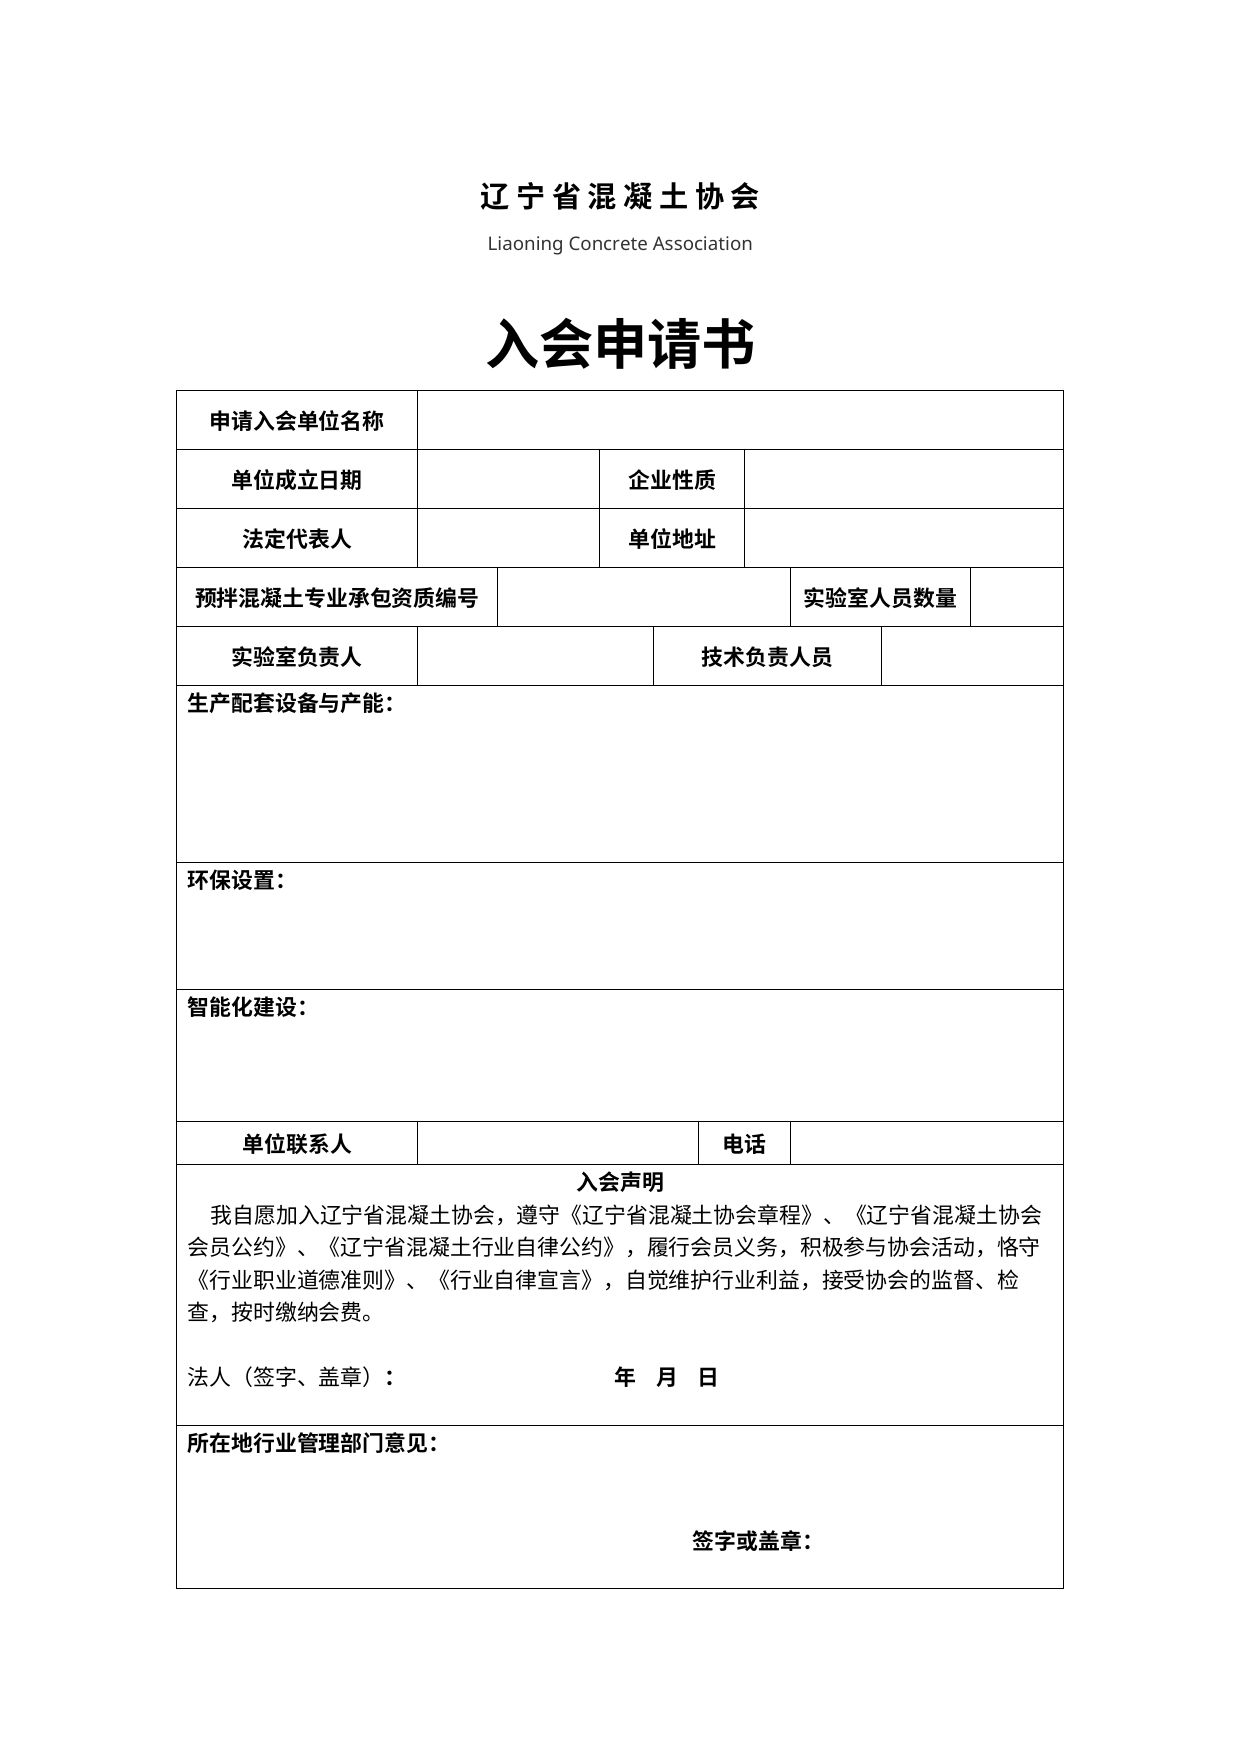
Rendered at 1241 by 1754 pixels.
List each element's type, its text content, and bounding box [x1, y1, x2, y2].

table_cell [882, 627, 1063, 685]
table_cell 所在地行业管理部门意见： 签字或盖章： [177, 1426, 1063, 1588]
text 辽 宁 省 混 凝 土 协 会 [187, 162, 1053, 227]
table_cell [498, 568, 790, 626]
table_cell [418, 1122, 698, 1164]
table_cell 入会声明 我自愿加入辽宁省混凝土协会，遵守《辽宁省混凝土协会章程》、《辽宁省混凝土协会会员公约》、《辽宁省混凝土行业自律公约》，履行会员义务，积极参与协会活动，恪守《行业职业道德准则》、《行业自律宣言》，自觉维护行业利益，接受协会的监督、检查，按时缴纳会费。 法人（签字、盖章）： 年 月 日 [177, 1165, 1063, 1425]
table_cell 单位联系人 [177, 1122, 417, 1164]
table_cell [418, 450, 599, 508]
table_cell 预拌混凝土专业承包资质编号 [177, 568, 497, 626]
table_cell [418, 627, 653, 685]
table_cell [745, 450, 1063, 508]
text 入会申请书 [187, 292, 1053, 389]
table_header 申请入会单位名称 [177, 391, 417, 448]
table_cell [971, 568, 1063, 626]
table_cell 法定代表人 [177, 509, 417, 567]
table_cell 单位成立日期 [177, 450, 417, 508]
table_cell [418, 509, 599, 567]
table_header [418, 391, 1063, 448]
text Liaoning Concrete Association [187, 227, 1053, 259]
table_cell 实验室负责人 [177, 627, 417, 685]
table_cell 技术负责人员 [654, 627, 881, 685]
table_cell 电话 [699, 1122, 790, 1164]
table_cell 生产配套设备与产能： [177, 686, 1063, 862]
table_cell 企业性质 [600, 450, 744, 508]
table_cell 单位地址 [600, 509, 744, 567]
table_cell 智能化建设： [177, 990, 1063, 1121]
table_cell 实验室人员数量 [791, 568, 970, 626]
table_cell 环保设置： [177, 863, 1063, 989]
table_cell [791, 1122, 1063, 1164]
table_cell [745, 509, 1063, 567]
